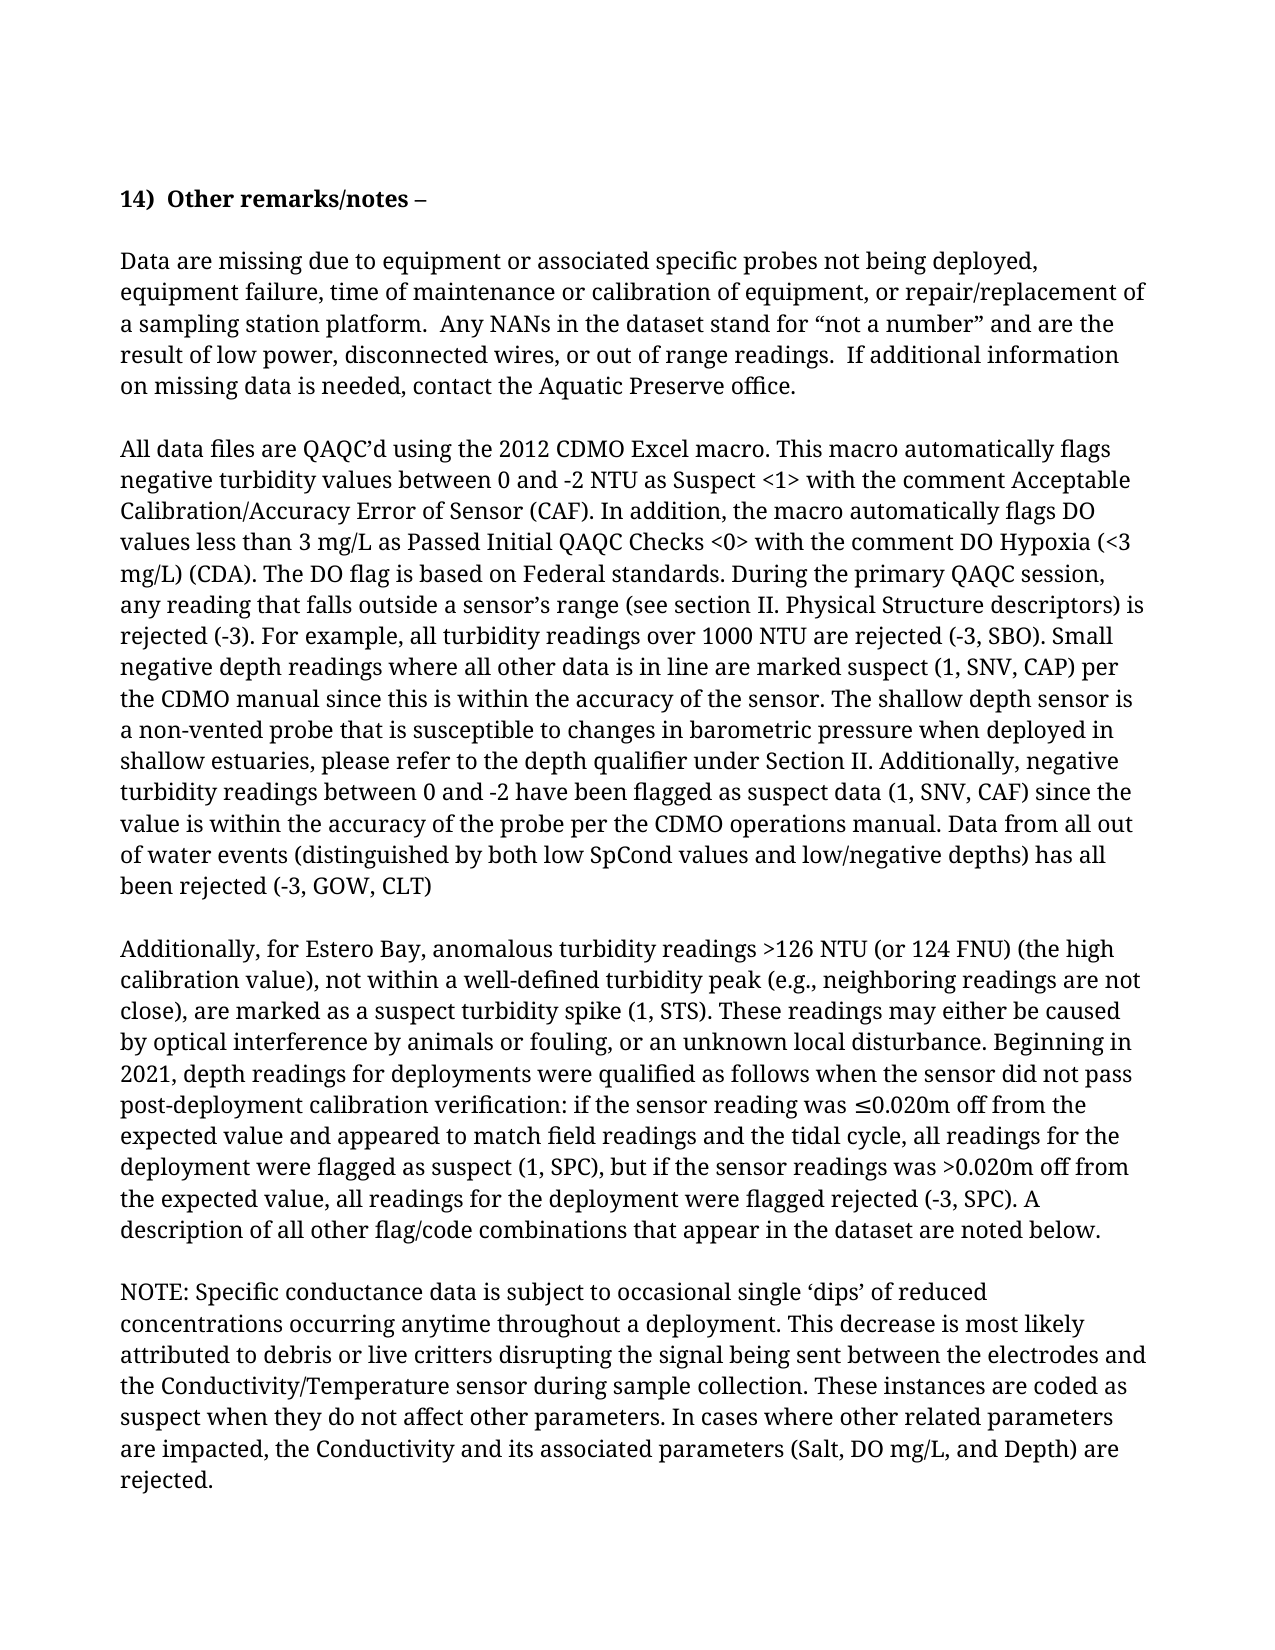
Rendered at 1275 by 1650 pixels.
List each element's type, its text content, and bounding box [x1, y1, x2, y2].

text Additionally, for Estero Bay, anomalous turbidity readings >126 NTU (or 124 FNU) (the high calibration value), not within a well-defined turbidity peak (e.g., neighboring readings are not close), are marked as a suspect turbidity spike (1, STS). These readings may either be caused by optical interference by animals or fouling, or an unknown local disturbance. Beginning in 2021, depth readings for deployments were qualified as follows when the sensor did not pass post-deployment calibration verification: if the sensor reading was ≤0.020m off from the expected value and appeared to match field readings and the tidal cycle, all readings for the deployment were flagged as suspect (1, SPC), but if the sensor readings was >0.020m off from the expected value, all readings for the deployment were flagged rejected (-3, SPC). A description of all other flag/code combinations that appear in the dataset are noted below. [120, 933, 1151, 1245]
text NOTE: Specific conductance data is subject to occasional single ‘dips’ of reduced concentrations occurring anytime throughout a deployment. This decrease is most likely attributed to debris or live critters disrupting the signal being sent between the electrodes and the Conductivity/Temperature sensor during sample collection. These instances are coded as suspect when they do not affect other parameters. In cases where other related parameters are impacted, the Conductivity and its associated parameters (Salt, DO mg/L, and Depth) are rejected. [120, 1276, 1151, 1495]
text 14) Other remarks/notes – [120, 182, 1155, 214]
text Data are missing due to equipment or associated specific probes not being deployed, equipment failure, time of maintenance or calibration of equipment, or repair/replacement of a sampling station platform. Any NANs in the dataset stand for “not a number” and are the result of low power, disconnected wires, or out of range readings. If additional information on missing data is needed, contact the Aquatic Preserve office. [120, 245, 1151, 401]
text All data files are QAQC’d using the 2012 CDMO Excel macro. This macro automatically flags negative turbidity values between 0 and -2 NTU as Suspect <1> with the comment Acceptable Calibration/Accuracy Error of Sensor (CAF). In addition, the macro automatically flags DO values less than 3 mg/L as Passed Initial QAQC Checks <0> with the comment DO Hypoxia (<3 mg/L) (CDA). The DO flag is based on Federal standards. During the primary QAQC session, any reading that falls outside a sensor’s range (see section II. Physical Structure descriptors) is rejected (-3). For example, all turbidity readings over 1000 NTU are rejected (-3, SBO). Small negative depth readings where all other data is in line are marked suspect (1, SNV, CAP) per the CDMO manual since this is within the accuracy of the sensor. The shallow depth sensor is a non-vented probe that is susceptible to changes in barometric pressure when deployed in shallow estuaries, please refer to the depth qualifier under Section II. Additionally, negative turbidity readings between 0 and -2 have been flagged as suspect data (1, SNV, CAF) since the value is within the accuracy of the probe per the CDMO operations manual. Data from all out of water events (distinguished by both low SpCond values and low/negative depths) has all been rejected (-3, GOW, CLT) [120, 432, 1151, 901]
